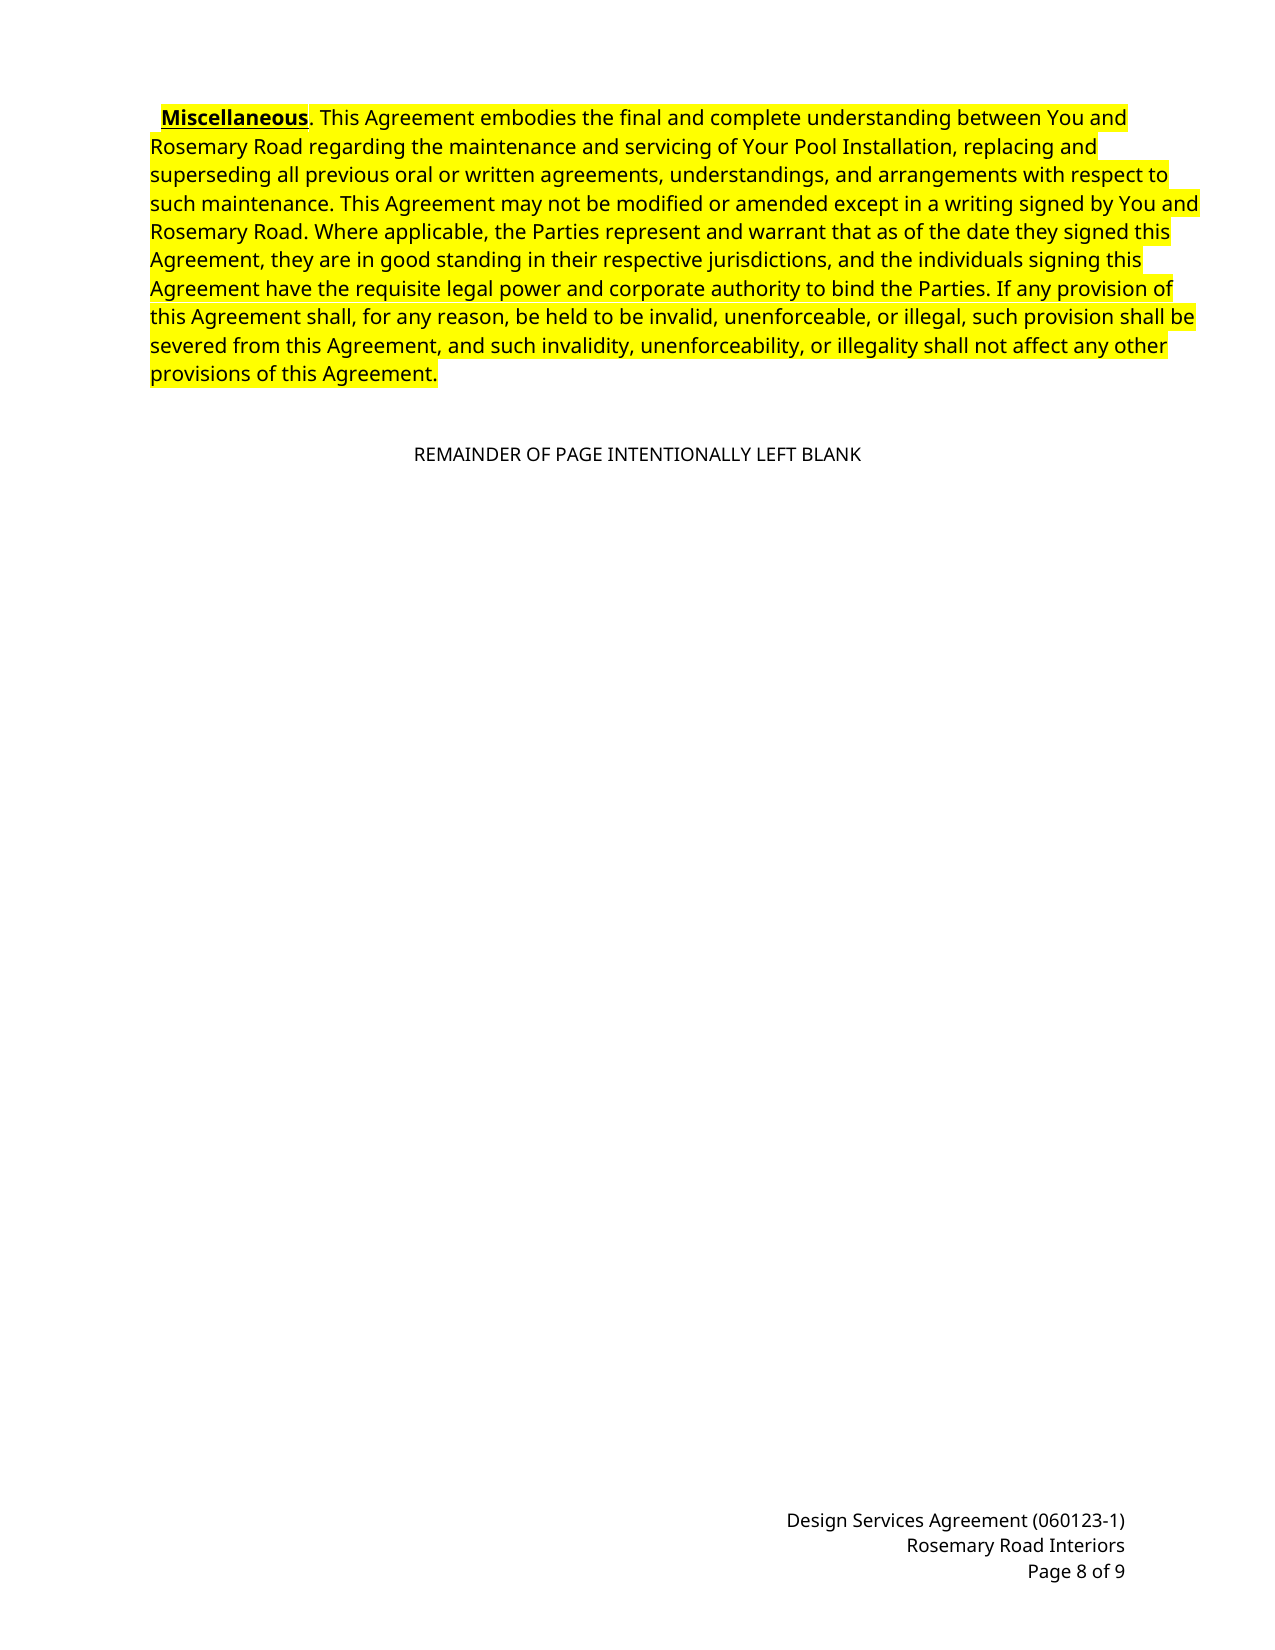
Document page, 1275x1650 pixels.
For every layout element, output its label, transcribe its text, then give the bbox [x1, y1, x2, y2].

text REMAINDER OF PAGE INTENTIONALLY LEFT BLANK [75, 441, 1200, 467]
text Miscellaneous. This Agreement embodies the final and complete understanding between You and Rosemary Road regarding the maintenance and servicing of Your Pool Installation, replacing and superseding all previous oral or written agreements, understandings, and arrangements with respect to such maintenance. This Agreement may not be modified or amended except in a writing signed by You and Rosemary Road. Where applicable, the Parties represent and warrant that as of the date they signed this Agreement, they are in good standing in their respective jurisdictions, and the individuals signing this Agreement have the requisite legal power and corporate authority to bind the Parties. If any provision of this Agreement shall, for any reason, be held to be invalid, unenforceable, or illegal, such provision shall be severed from this Agreement, and such invalidity, unenforceability, or illegality shall not affect any other provisions of this Agreement. [150, 217, 1200, 388]
text Miscellaneous. This Agreement embodies the final and complete understanding between You and Rosemary Road regarding the maintenance and servicing of Your Pool Installation, replacing and superseding all previous oral or written agreements, understandings, and arrangements with respect to such maintenance. This Agreement may not be modified or amended except in a writing signed by You and Rosemary Road. Where applicable, the Parties represent and warrant that as of the date they signed this Agreement, they are in good standing in their respective jurisdictions, and the individuals signing this Agreement have the requisite legal power and corporate authority to bind the Parties. If any provision of this Agreement shall, for any reason, be held to be invalid, unenforceable, or illegal, such provision shall be severed from this Agreement, and such invalidity, unenforceability, or illegality shall not affect any other provisions of this Agreement. [150, 103, 1200, 189]
